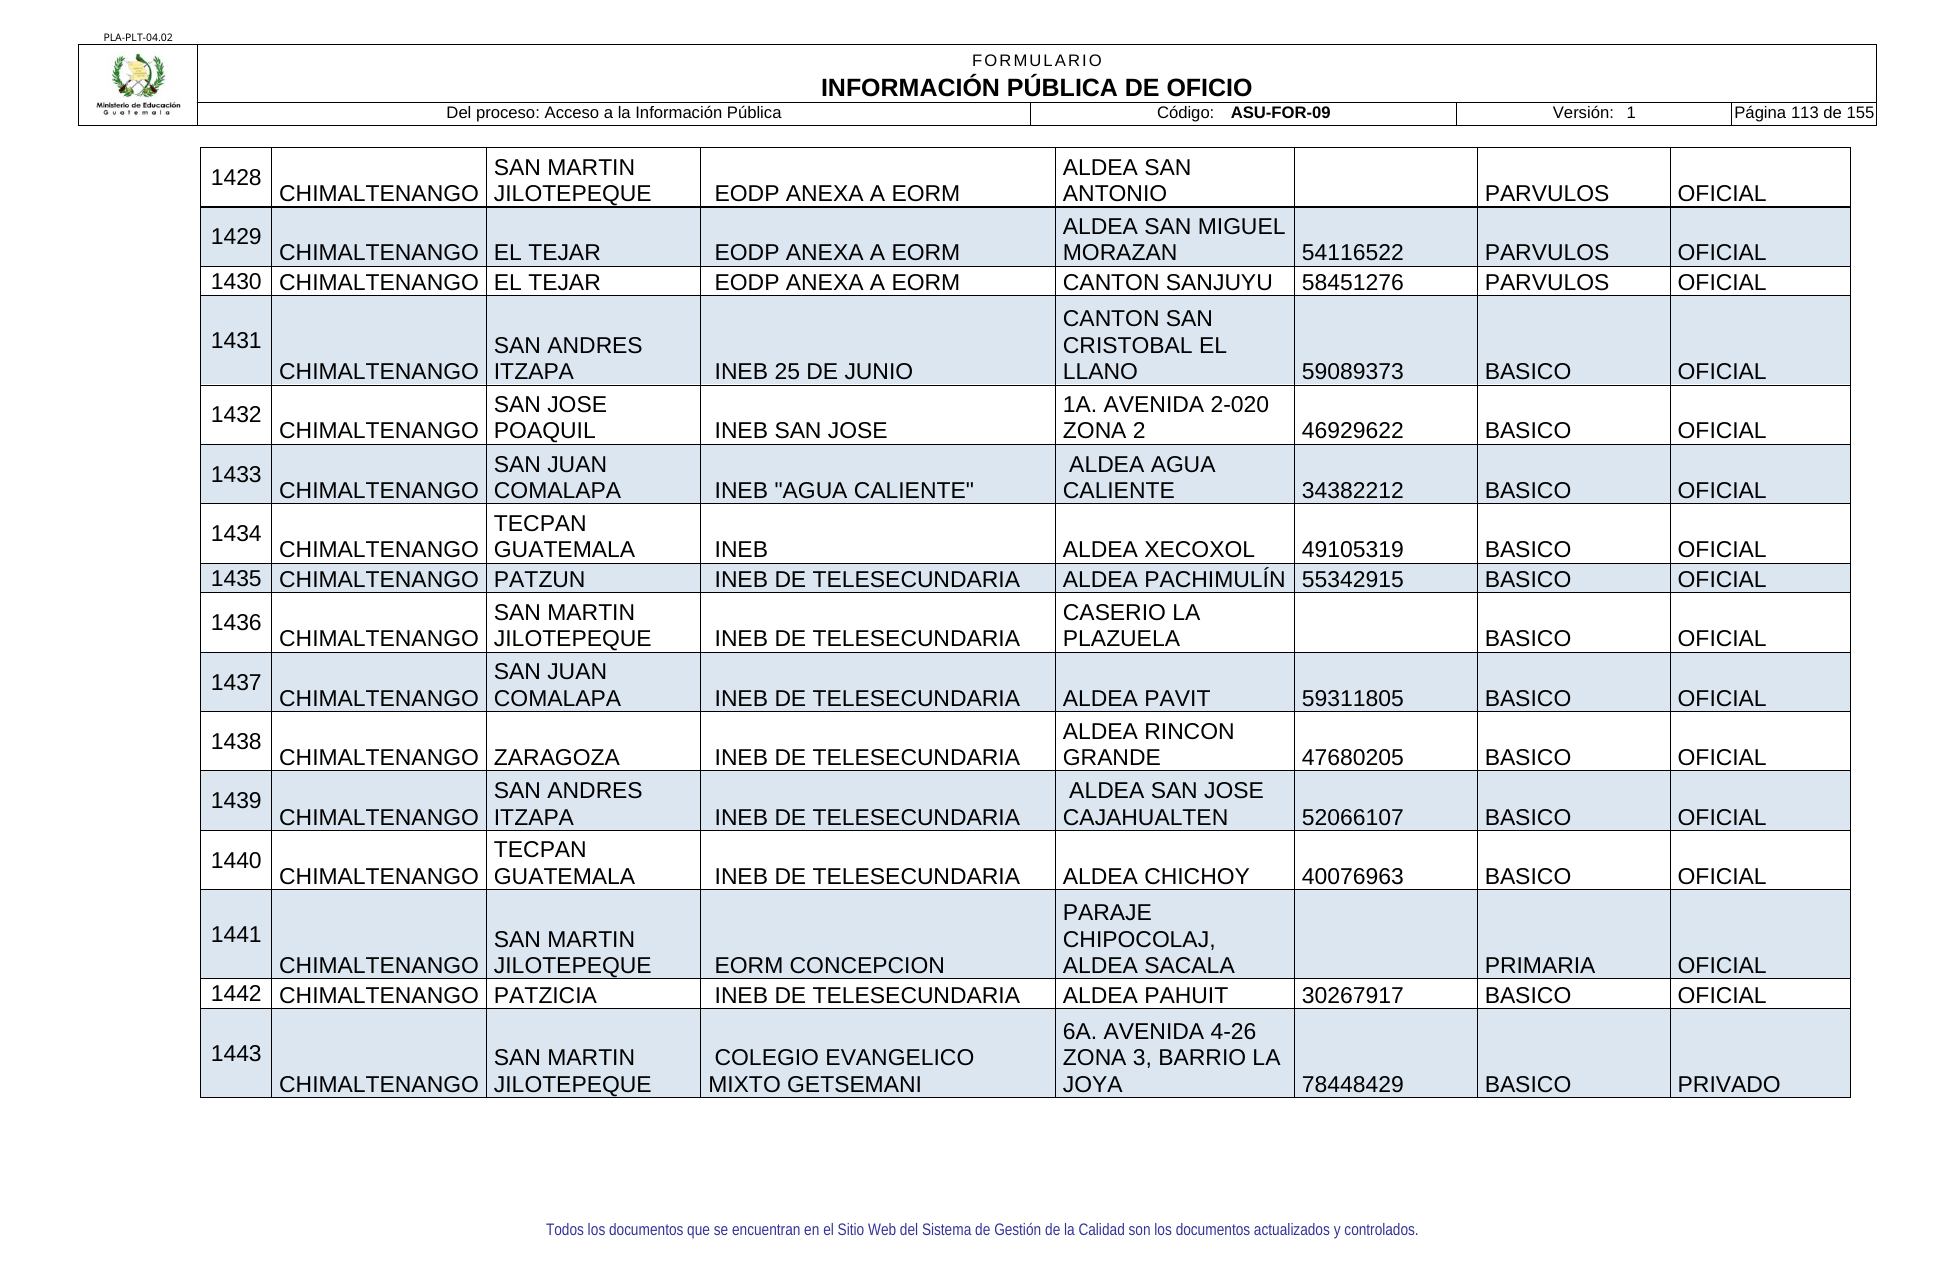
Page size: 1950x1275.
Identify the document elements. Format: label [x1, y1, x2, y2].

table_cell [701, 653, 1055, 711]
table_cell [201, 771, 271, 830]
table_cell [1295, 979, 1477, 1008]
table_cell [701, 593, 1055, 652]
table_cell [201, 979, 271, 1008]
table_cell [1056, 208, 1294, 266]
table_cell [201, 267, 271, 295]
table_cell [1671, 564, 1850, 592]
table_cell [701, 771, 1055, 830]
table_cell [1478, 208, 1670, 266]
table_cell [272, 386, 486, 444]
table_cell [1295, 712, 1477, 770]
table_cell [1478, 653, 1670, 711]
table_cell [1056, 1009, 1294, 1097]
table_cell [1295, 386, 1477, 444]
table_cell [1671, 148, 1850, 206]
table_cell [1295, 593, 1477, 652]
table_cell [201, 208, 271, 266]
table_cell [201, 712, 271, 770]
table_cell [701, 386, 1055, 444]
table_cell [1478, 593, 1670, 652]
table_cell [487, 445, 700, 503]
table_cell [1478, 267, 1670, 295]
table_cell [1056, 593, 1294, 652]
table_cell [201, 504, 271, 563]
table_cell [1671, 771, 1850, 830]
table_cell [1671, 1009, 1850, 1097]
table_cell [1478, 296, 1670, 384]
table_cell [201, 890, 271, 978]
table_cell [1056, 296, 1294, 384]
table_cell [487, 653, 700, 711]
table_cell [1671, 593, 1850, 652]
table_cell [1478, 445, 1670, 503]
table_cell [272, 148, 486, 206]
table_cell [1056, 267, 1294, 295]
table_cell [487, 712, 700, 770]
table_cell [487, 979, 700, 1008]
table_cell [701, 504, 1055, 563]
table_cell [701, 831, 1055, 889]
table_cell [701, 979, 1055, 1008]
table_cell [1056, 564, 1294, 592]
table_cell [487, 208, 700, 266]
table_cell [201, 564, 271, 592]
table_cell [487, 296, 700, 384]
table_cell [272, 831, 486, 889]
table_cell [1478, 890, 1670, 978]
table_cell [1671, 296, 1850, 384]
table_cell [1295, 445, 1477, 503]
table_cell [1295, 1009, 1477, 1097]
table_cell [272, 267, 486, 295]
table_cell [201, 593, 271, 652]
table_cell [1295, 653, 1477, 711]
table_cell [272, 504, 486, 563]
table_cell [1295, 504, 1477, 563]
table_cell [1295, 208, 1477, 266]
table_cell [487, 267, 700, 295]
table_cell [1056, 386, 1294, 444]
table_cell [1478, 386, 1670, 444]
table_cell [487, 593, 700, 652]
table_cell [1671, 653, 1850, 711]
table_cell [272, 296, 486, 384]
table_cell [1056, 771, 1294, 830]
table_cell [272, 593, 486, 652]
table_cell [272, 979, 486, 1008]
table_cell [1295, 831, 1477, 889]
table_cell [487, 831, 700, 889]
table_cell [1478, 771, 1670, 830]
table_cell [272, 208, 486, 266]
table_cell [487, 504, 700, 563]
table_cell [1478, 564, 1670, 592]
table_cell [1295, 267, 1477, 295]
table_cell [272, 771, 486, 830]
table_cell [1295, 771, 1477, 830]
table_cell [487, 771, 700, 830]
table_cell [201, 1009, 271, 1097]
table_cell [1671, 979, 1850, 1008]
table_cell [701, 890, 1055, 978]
picture [95, 51, 181, 117]
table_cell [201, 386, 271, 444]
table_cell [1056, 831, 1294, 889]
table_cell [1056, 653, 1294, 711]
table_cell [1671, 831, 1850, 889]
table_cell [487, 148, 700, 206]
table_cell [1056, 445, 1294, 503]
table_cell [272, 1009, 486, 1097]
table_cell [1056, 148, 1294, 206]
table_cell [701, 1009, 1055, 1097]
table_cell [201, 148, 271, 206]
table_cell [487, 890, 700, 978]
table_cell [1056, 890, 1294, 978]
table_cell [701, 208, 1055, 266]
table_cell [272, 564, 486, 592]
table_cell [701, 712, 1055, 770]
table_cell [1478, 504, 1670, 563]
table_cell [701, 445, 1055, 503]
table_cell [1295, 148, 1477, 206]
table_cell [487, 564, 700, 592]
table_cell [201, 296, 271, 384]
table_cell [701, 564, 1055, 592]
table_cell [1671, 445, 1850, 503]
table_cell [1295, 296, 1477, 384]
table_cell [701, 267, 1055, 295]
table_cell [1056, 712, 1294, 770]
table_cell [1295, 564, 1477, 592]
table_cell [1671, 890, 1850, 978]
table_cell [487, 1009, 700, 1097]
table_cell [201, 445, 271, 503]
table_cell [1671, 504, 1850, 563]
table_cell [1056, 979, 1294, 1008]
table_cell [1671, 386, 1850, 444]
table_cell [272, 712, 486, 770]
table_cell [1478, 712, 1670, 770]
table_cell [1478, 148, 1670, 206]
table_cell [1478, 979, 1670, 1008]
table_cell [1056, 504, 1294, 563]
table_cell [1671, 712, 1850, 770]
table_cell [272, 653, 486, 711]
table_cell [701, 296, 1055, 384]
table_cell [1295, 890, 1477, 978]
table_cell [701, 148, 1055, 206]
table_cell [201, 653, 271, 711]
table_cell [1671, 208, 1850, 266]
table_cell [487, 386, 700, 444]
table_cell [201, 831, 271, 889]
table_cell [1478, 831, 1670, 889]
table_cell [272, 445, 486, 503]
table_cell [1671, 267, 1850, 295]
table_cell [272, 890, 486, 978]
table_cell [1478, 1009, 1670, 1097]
